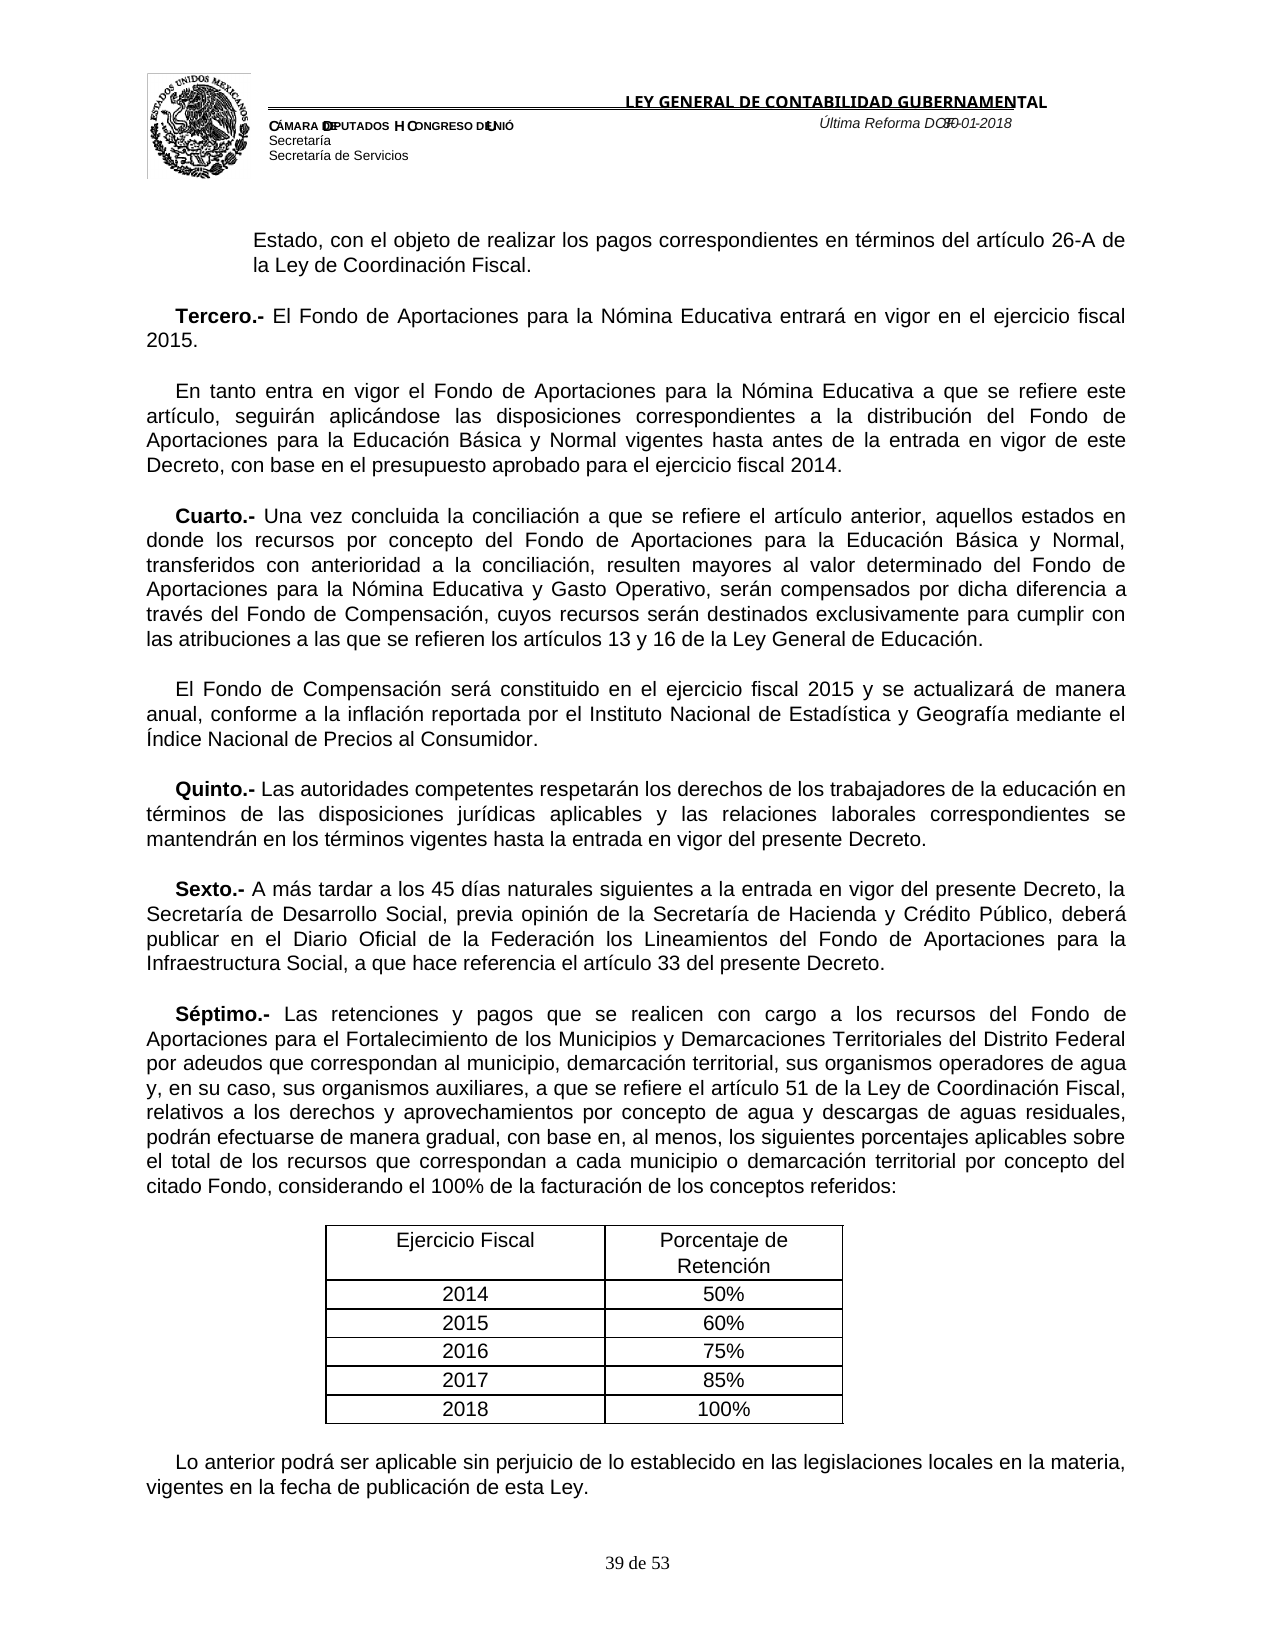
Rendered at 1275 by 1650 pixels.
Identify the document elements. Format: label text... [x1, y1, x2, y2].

table_cell 50% [606, 1281, 842, 1308]
table_header Ejercicio Fiscal [327, 1226, 604, 1279]
table_cell 2014 [327, 1281, 604, 1308]
table_cell 2018 [327, 1396, 604, 1422]
text El Fondo de Compensación será constituido en el ejercicio fiscal 2015 y se actualizará de manera anual, conforme a la inflación reportada por el Instituto Nacional de Estadística y Geografía mediante el Índice Nacional de Precios al Consumidor. [146, 677, 1127, 750]
text Sexto.- A más tardar a los 45 días naturales siguientes a la entrada en vigor del presente Decreto, la Secretaría de Desarrollo Social, previa opinión de la Secretaría de Hacienda y Crédito Público, deberá publicar en el Diario Oficial de la Federación los Lineamientos del Fondo de Aportaciones para la Infraestructura Social, a que hace referencia el artículo 33 del presente Decreto. [146, 877, 1127, 975]
text Tercero.- El Fondo de Aportaciones para la Nómina Educativa entrará en vigor en el ejercicio fiscal 2015. [146, 303, 1127, 352]
picture [147, 73, 251, 179]
table_cell 2017 [327, 1367, 604, 1394]
table_cell 2016 [327, 1338, 604, 1365]
table_header Porcentaje de Retención [606, 1226, 842, 1279]
text Cuarto.- Una vez concluida la conciliación a que se refiere el artículo anterior, aquellos estados en donde los recursos por concepto del Fondo de Aportaciones para la Educación Básica y Normal, transferidos con anterioridad a la conciliación, resulten mayores al valor determinado del Fondo de Aportaciones para la Nómina Educativa y Gasto Operativo, serán compensados por dicha diferencia a través del Fondo de Compensación, cuyos recursos serán destinados exclusivamente para cumplir con las atribuciones a las que se refieren los artículos 13 y 16 de la Ley General de Educación. [146, 503, 1127, 650]
text Lo anterior podrá ser aplicable sin perjuicio de lo establecido en las legislaciones locales en la materia, vigentes en la fecha de publicación de esta Ley. [146, 1450, 1127, 1498]
text Séptimo.- Las retenciones y pagos que se realicen con cargo a los recursos del Fondo de Aportaciones para el Fortalecimiento de los Municipios y Demarcaciones Territoriales del Distrito Federal por adeudos que correspondan al municipio, demarcación territorial, sus organismos operadores de agua y, en su caso, sus organismos auxiliares, a que se refiere el artículo 51 de la Ley de Coordinación Fiscal, relativos a los derechos y aprovechamientos por concepto de agua y descargas de aguas residuales, podrán efectuarse de manera gradual, con base en, al menos, los siguientes porcentajes aplicables sobre el total de los recursos que correspondan a cada municipio o demarcación territorial por concepto del citado Fondo, considerando el 100% de la facturación de los conceptos referidos: [146, 1002, 1127, 1198]
text En tanto entra en vigor el Fondo de Aportaciones para la Nómina Educativa a que se refiere este artículo, seguirán aplicándose las disposiciones correspondientes a la distribución del Fondo de Aportaciones para la Educación Básica y Normal vigentes hasta antes de la entrada en vigor de este Decreto, con base en el presupuesto aprobado para el ejercicio fiscal 2014. [146, 379, 1127, 477]
table_cell 85% [606, 1367, 842, 1394]
text Quinto.- Las autoridades competentes respetarán los derechos de los trabajadores de la educación en términos de las disposiciones jurídicas aplicables y las relaciones laborales correspondientes se mantendrán en los términos vigentes hasta la entrada en vigor del presente Decreto. [146, 777, 1127, 850]
table_cell 100% [606, 1396, 842, 1422]
table_cell 75% [606, 1338, 842, 1365]
table_cell 60% [606, 1310, 842, 1337]
table_cell 2015 [327, 1310, 604, 1337]
